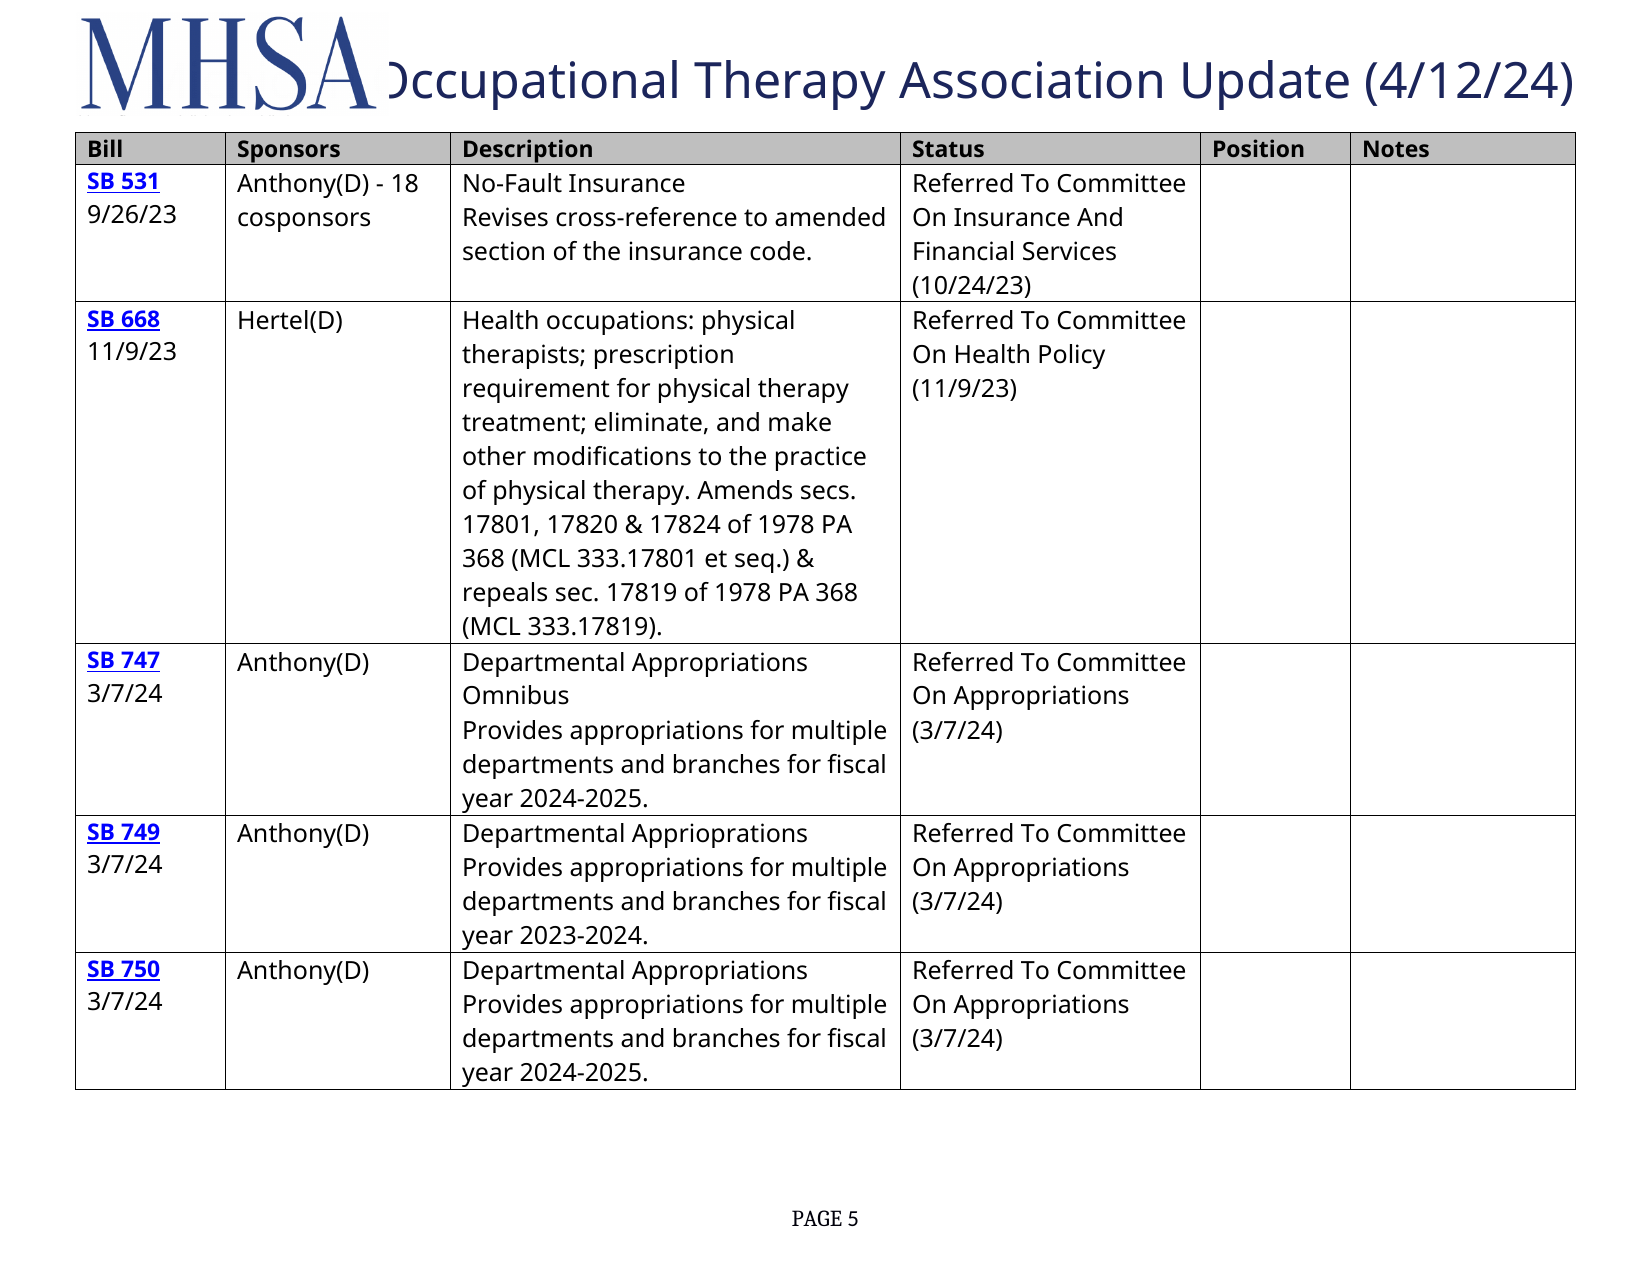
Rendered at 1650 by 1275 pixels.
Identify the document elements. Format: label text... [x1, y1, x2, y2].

table_header Description [451, 133, 900, 164]
table_cell [1201, 644, 1350, 814]
table_cell Departmental Appropriations Provides appropriations for multiple departments and branches for fiscal year 2024-2025. [451, 953, 900, 1089]
table_cell SB 750 3/7/24 [76, 953, 225, 1089]
table_cell No-Fault Insurance Revises cross-reference to amended section of the insurance code. [451, 165, 900, 301]
table_cell Anthony(D) [226, 644, 450, 814]
table_cell Health occupations: physical therapists; prescription requirement for physical therapy treatment; eliminate, and make other modifications to the practice of physical therapy. Amends secs. 17801, 17820 & 17824 of 1978 PA 368 (MCL 333.17801 et seq.) & repeals sec. 17819 of 1978 PA 368 (MCL 333.17819). [451, 302, 900, 643]
table_cell SB 531 9/26/23 [76, 165, 225, 301]
table_cell Anthony(D) - 18 cosponsors [226, 165, 450, 301]
table_cell [1351, 816, 1575, 952]
table_cell Anthony(D) [226, 816, 450, 952]
table_cell [1351, 953, 1575, 1089]
table_cell SB 668 11/9/23 [76, 302, 225, 643]
table_cell Hertel(D) [226, 302, 450, 643]
table_cell [1201, 816, 1350, 952]
table_cell [1351, 644, 1575, 814]
table_cell Departmental Apprioprations Provides appropriations for multiple departments and branches for fiscal year 2023-2024. [451, 816, 900, 952]
table_cell [1201, 165, 1350, 301]
table_cell [1201, 302, 1350, 643]
table_cell [1201, 953, 1350, 1089]
table_header Sponsors [226, 133, 450, 164]
table_cell Referred To Committee On Appropriations (3/7/24) [901, 644, 1200, 814]
table_header Position [1201, 133, 1350, 164]
table_header Status [901, 133, 1200, 164]
table_cell SB 749 3/7/24 [76, 816, 225, 952]
table_cell Anthony(D) [226, 953, 450, 1089]
table_cell Departmental Appropriations Omnibus Provides appropriations for multiple departments and branches for fiscal year 2024-2025. [451, 644, 900, 814]
table_cell SB 747 3/7/24 [76, 644, 225, 814]
table_cell [1351, 165, 1575, 301]
table_cell Referred To Committee On Appropriations (3/7/24) [901, 816, 1200, 952]
table_header Notes [1351, 133, 1575, 164]
table_cell Referred To Committee On Insurance And Financial Services (10/24/23) [901, 165, 1200, 301]
table_cell Referred To Committee On Health Policy (11/9/23) [901, 302, 1200, 643]
table_cell Referred To Committee On Appropriations (3/7/24) [901, 953, 1200, 1089]
table_header Bill [76, 133, 225, 164]
table_cell [1351, 302, 1575, 643]
picture [75, 12, 390, 116]
